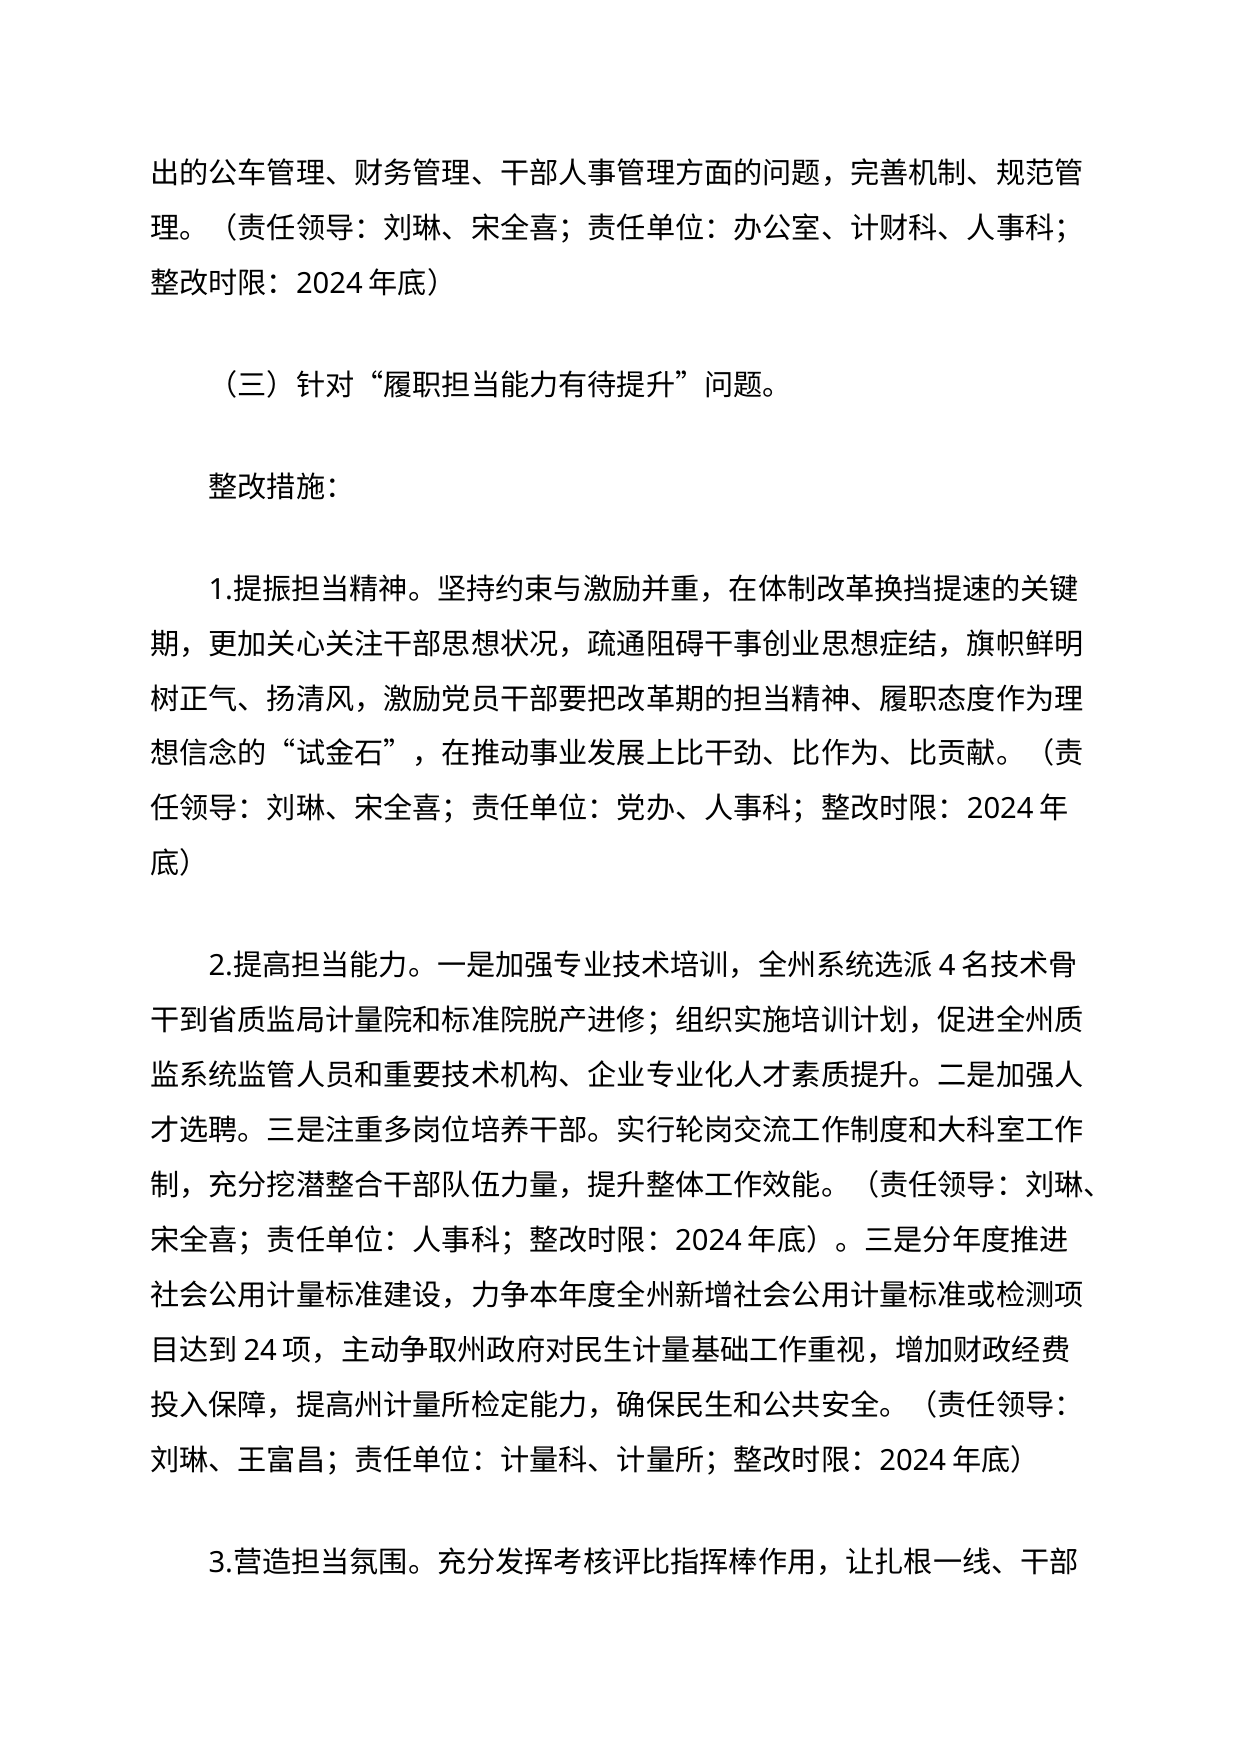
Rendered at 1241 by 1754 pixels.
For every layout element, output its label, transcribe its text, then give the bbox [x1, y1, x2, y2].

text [150, 150, 1090, 302]
text 1.提振担当精神。坚持约束与激励并重，在体制改革换挡提速的关键期，更加关心关注干部思想状况，疏通阻碍干事创业思想症结，旗帜鲜明树正气、扬清风，激励党员干部要把改革期的担当精神、履职态度作为理想信念的“试金石”，在推动事业发展上比干劲、比作为、比贡献。（责任领导：刘琳、宋全喜；责任单位：党办、人事科；整改时限：2024年底） [150, 565, 1090, 882]
text （三）针对“履职担当能力有待提升”问题。 [150, 362, 1090, 404]
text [150, 1538, 1090, 1581]
text 2.提高担当能力。一是加强专业技术培训，全州系统选派4名技术骨干到省质监局计量院和标准院脱产进修；组织实施培训计划，促进全州质监系统监管人员和重要技术机构、企业专业化人才素质提升。二是加强人才选聘。三是注重多岗位培养干部。实行轮岗交流工作制度和大科室工作制，充分挖潜整合干部队伍力量，提升整体工作效能。（责任领导：刘琳、宋全喜；责任单位：人事科；整改时限：2024年底）。三是分年度推进社会公用计量标准建设，力争本年度全州新增社会公用计量标准或检测项目达到24项，主动争取州政府对民生计量基础工作重视，增加财政经费投入保障，提高州计量所检定能力，确保民生和公共安全。（责任领导：刘琳、王富昌；责任单位：计量科、计量所；整改时限：2024年底） [150, 942, 1090, 1478]
text 整改措施： [150, 463, 1090, 506]
